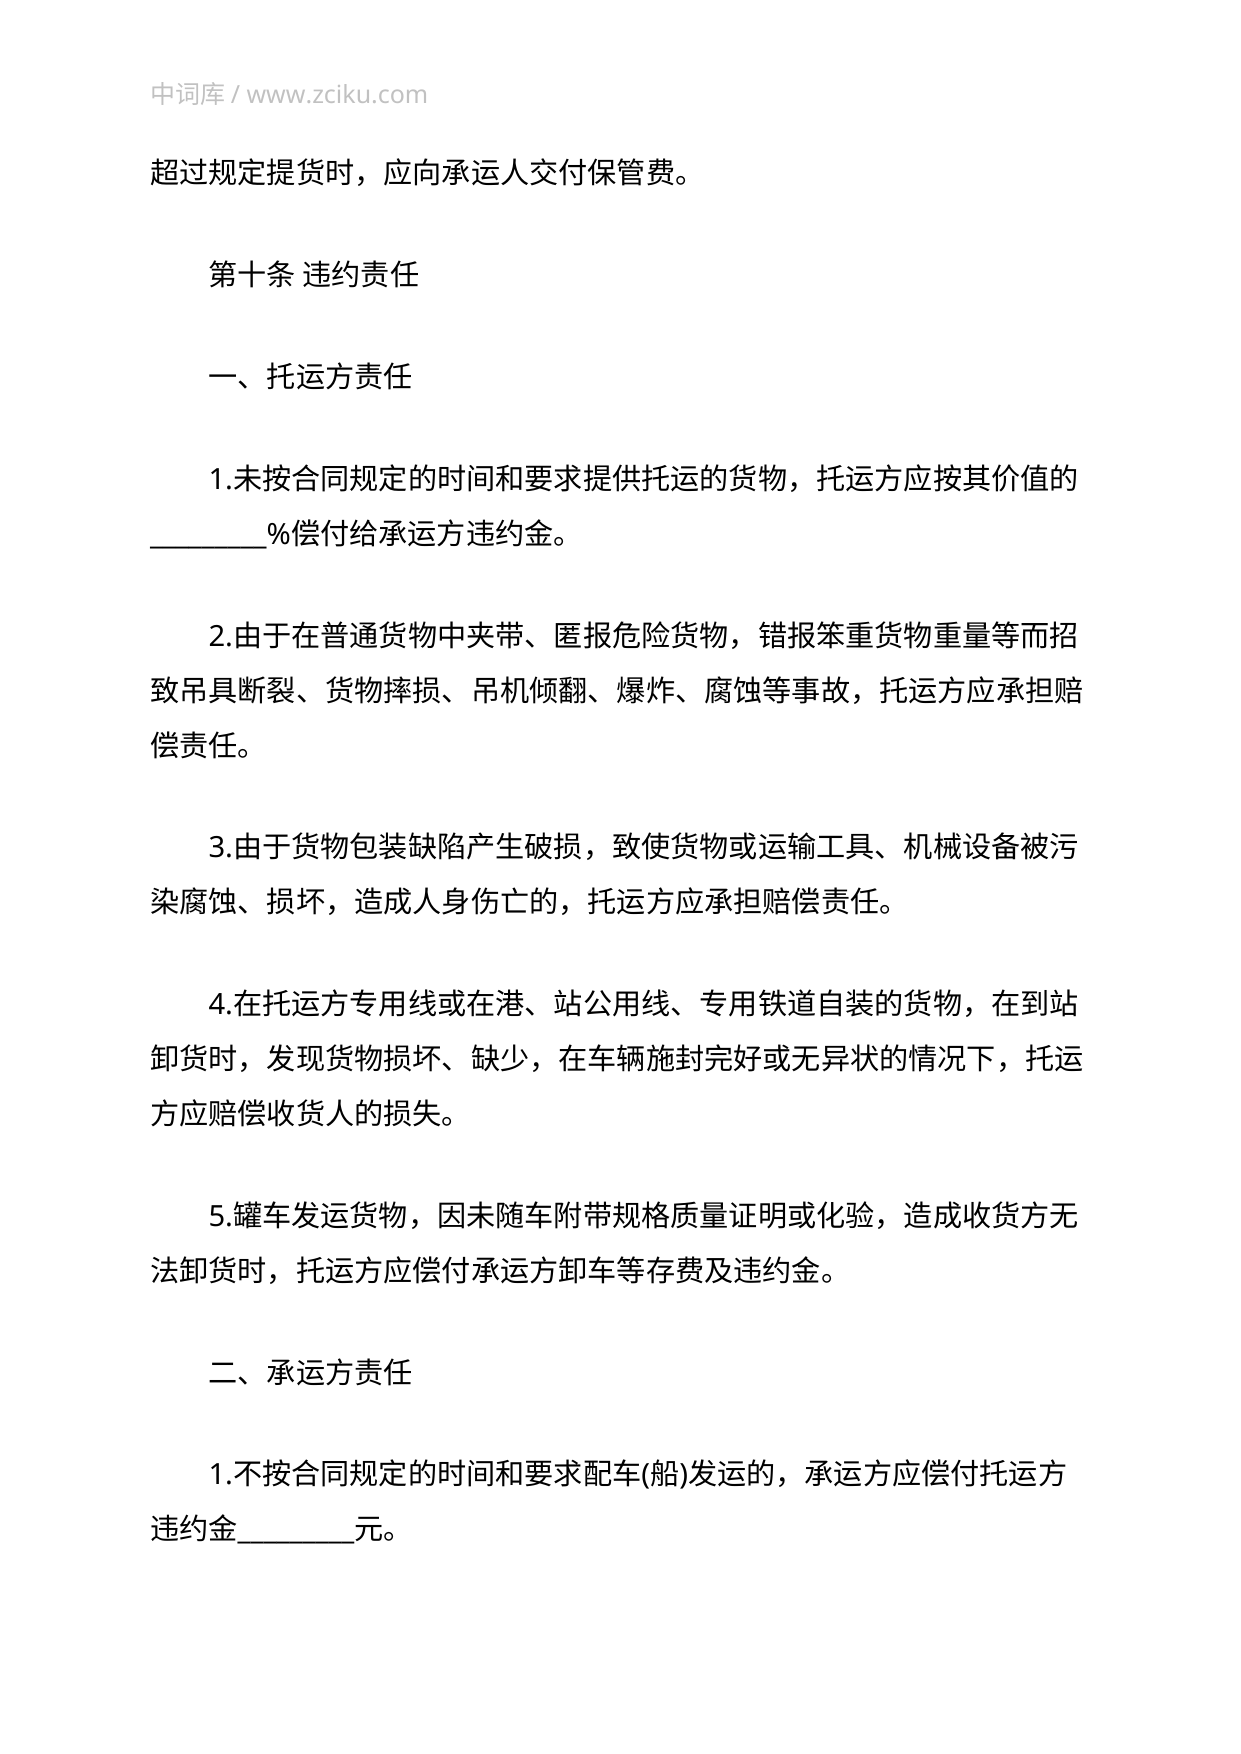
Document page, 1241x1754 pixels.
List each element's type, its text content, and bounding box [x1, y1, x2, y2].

text 第十条 违约责任 [150, 252, 1090, 294]
text 5.罐车发运货物，因未随车附带规格质量证明或化验，造成收货方无法卸货时，托运方应偿付承运方卸车等存费及违约金。 [150, 1192, 1090, 1290]
text 2.由于在普通货物中夹带、匿报危险货物，错报笨重货物重量等而招致吊具断裂、货物摔损、吊机倾翻、爆炸、腐蚀等事故，托运方应承担赔偿责任。 [150, 612, 1090, 764]
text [150, 150, 1090, 192]
text 一、托运方责任 [150, 353, 1090, 396]
text 4.在托运方专用线或在港、站公用线、专用铁道自装的货物，在到站卸货时，发现货物损坏、缺少，在车辆施封完好或无异状的情况下，托运方应赔偿收货人的损失。 [150, 981, 1090, 1133]
text 1.不按合同规定的时间和要求配车(船)发运的，承运方应偿付托运方违约金_________元。 [150, 1451, 1090, 1548]
text 二、承运方责任 [150, 1349, 1090, 1391]
text 3.由于货物包装缺陷产生破损，致使货物或运输工具、机械设备被污染腐蚀、损坏，造成人身伤亡的，托运方应承担赔偿责任。 [150, 824, 1090, 921]
text 1.未按合同规定的时间和要求提供托运的货物，托运方应按其价值的_________%偿付给承运方违约金。 [150, 455, 1090, 553]
